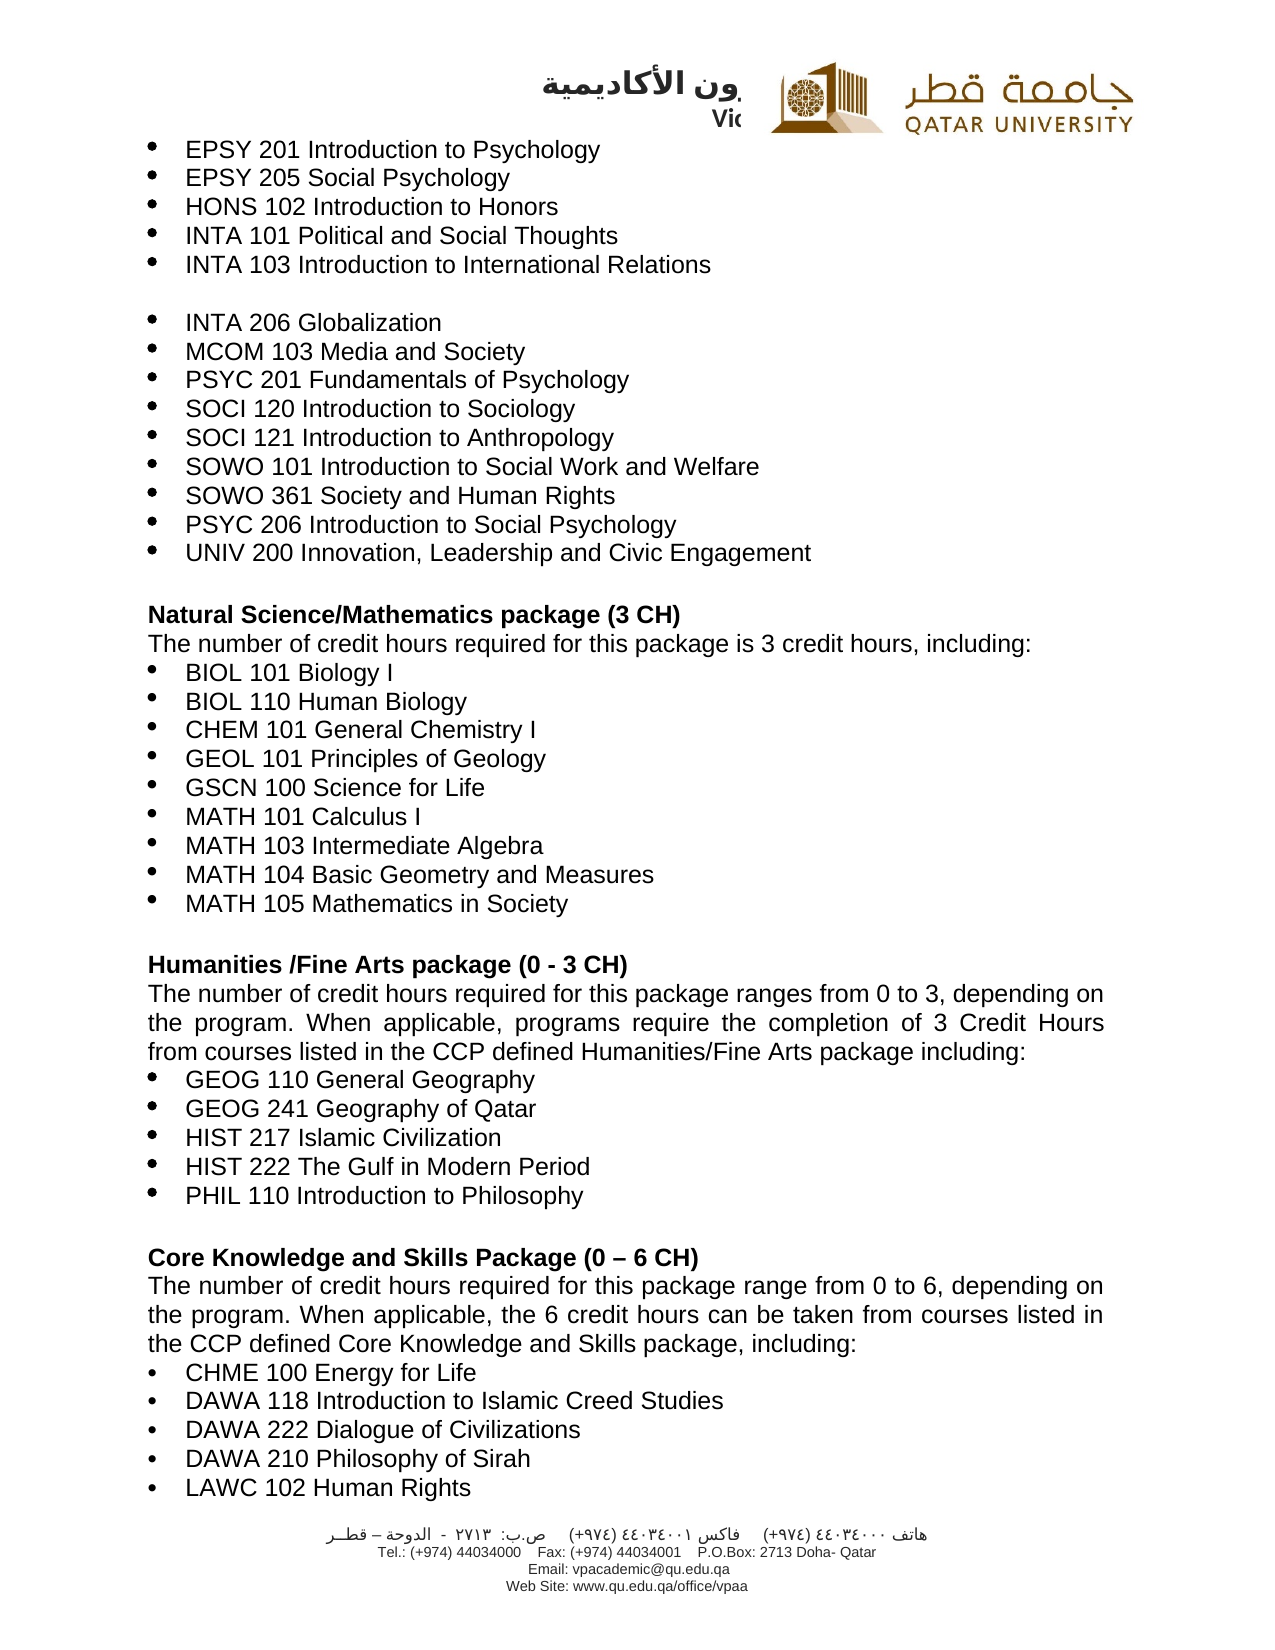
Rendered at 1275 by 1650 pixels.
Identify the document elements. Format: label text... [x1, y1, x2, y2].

list PSYC 201 Fundamentals of Psychology [148, 365, 1106, 394]
list MATH 103 Intermediate Algebra [148, 831, 1106, 860]
list BIOL 110 Human Biology [148, 687, 1106, 715]
list GEOG 110 General Geography [148, 1065, 1106, 1094]
list INTA 103 Introduction to International Relations [148, 250, 1106, 279]
text The number of credit hours required for this package range from 0 to 6, depending on the program. When applicable, the 6 credit hours can be taken from courses listed in the CCP defined Core Knowledge and Skills package, including: [148, 1271, 1106, 1357]
subtitle Natural Science/Mathematics package (3 CH) [148, 600, 1106, 629]
list GSCN 100 Science for Life [148, 773, 1106, 802]
subtitle Humanities /Fine Arts package (0 - 3 CH) [148, 950, 1106, 979]
list MATH 104 Basic Geometry and Measures [148, 860, 1106, 888]
list PHIL 110 Introduction to Philosophy [148, 1181, 1106, 1209]
list SOCI 121 Introduction to Anthropology [148, 423, 1106, 452]
list EPSY 205 Social Psychology [148, 163, 1106, 192]
list MATH 101 Calculus I [148, 802, 1106, 831]
list PSYC 206 Introduction to Social Psychology [148, 509, 1106, 538]
list HONS 102 Introduction to Honors [148, 192, 1106, 221]
list INTA 101 Political and Social Thoughts [148, 221, 1106, 250]
list GEOL 101 Principles of Geology [148, 744, 1106, 773]
list SOCI 120 Introduction to Sociology [148, 394, 1106, 423]
list DAWA 118 Introduction to Islamic Creed Studies [148, 1386, 1106, 1415]
list GEOG 241 Geography of Qatar [148, 1094, 1106, 1123]
picture [739, 37, 1161, 157]
list INTA 206 Globalization [148, 308, 1106, 336]
list DAWA 222 Dialogue of Civilizations [148, 1415, 1106, 1444]
list MATH 105 Mathematics in Society [148, 888, 1106, 917]
list LAWC 102 Human Rights [148, 1472, 1106, 1501]
list CHEM 101 General Chemistry I [148, 715, 1106, 744]
list EPSY 201 Introduction to Psychology​ [148, 134, 1106, 163]
list DAWA 210 Philosophy of Sirah [148, 1444, 1106, 1472]
subtitle Core Knowledge and Skills Package (0 – 6 CH) [148, 1242, 1106, 1271]
text The number of credit hours required for this package is 3 credit hours, including: [148, 629, 1106, 658]
list SOWO 361 Society and Human Rights [148, 481, 1106, 509]
list SOWO 101 Introduction to Social Work and Welfare [148, 452, 1106, 481]
list HIST 217 Islamic Civilization [148, 1123, 1106, 1152]
list BIOL 101 Biology I [148, 658, 1106, 687]
list CHME 100 Energy for Life [148, 1357, 1106, 1386]
text The number of credit hours required for this package ranges from 0 to 3, depending on the program. When applicable, programs require the completion of 3 Credit Hours from courses listed in the CCP defined Humanities/Fine Arts package including: [148, 979, 1106, 1065]
list HIST 222 The Gulf in Modern Period [148, 1152, 1106, 1181]
list UNIV 200 Innovation, Leadership and Civic Engagement [148, 538, 1106, 567]
list MCOM 103 Media and Society [148, 336, 1106, 365]
